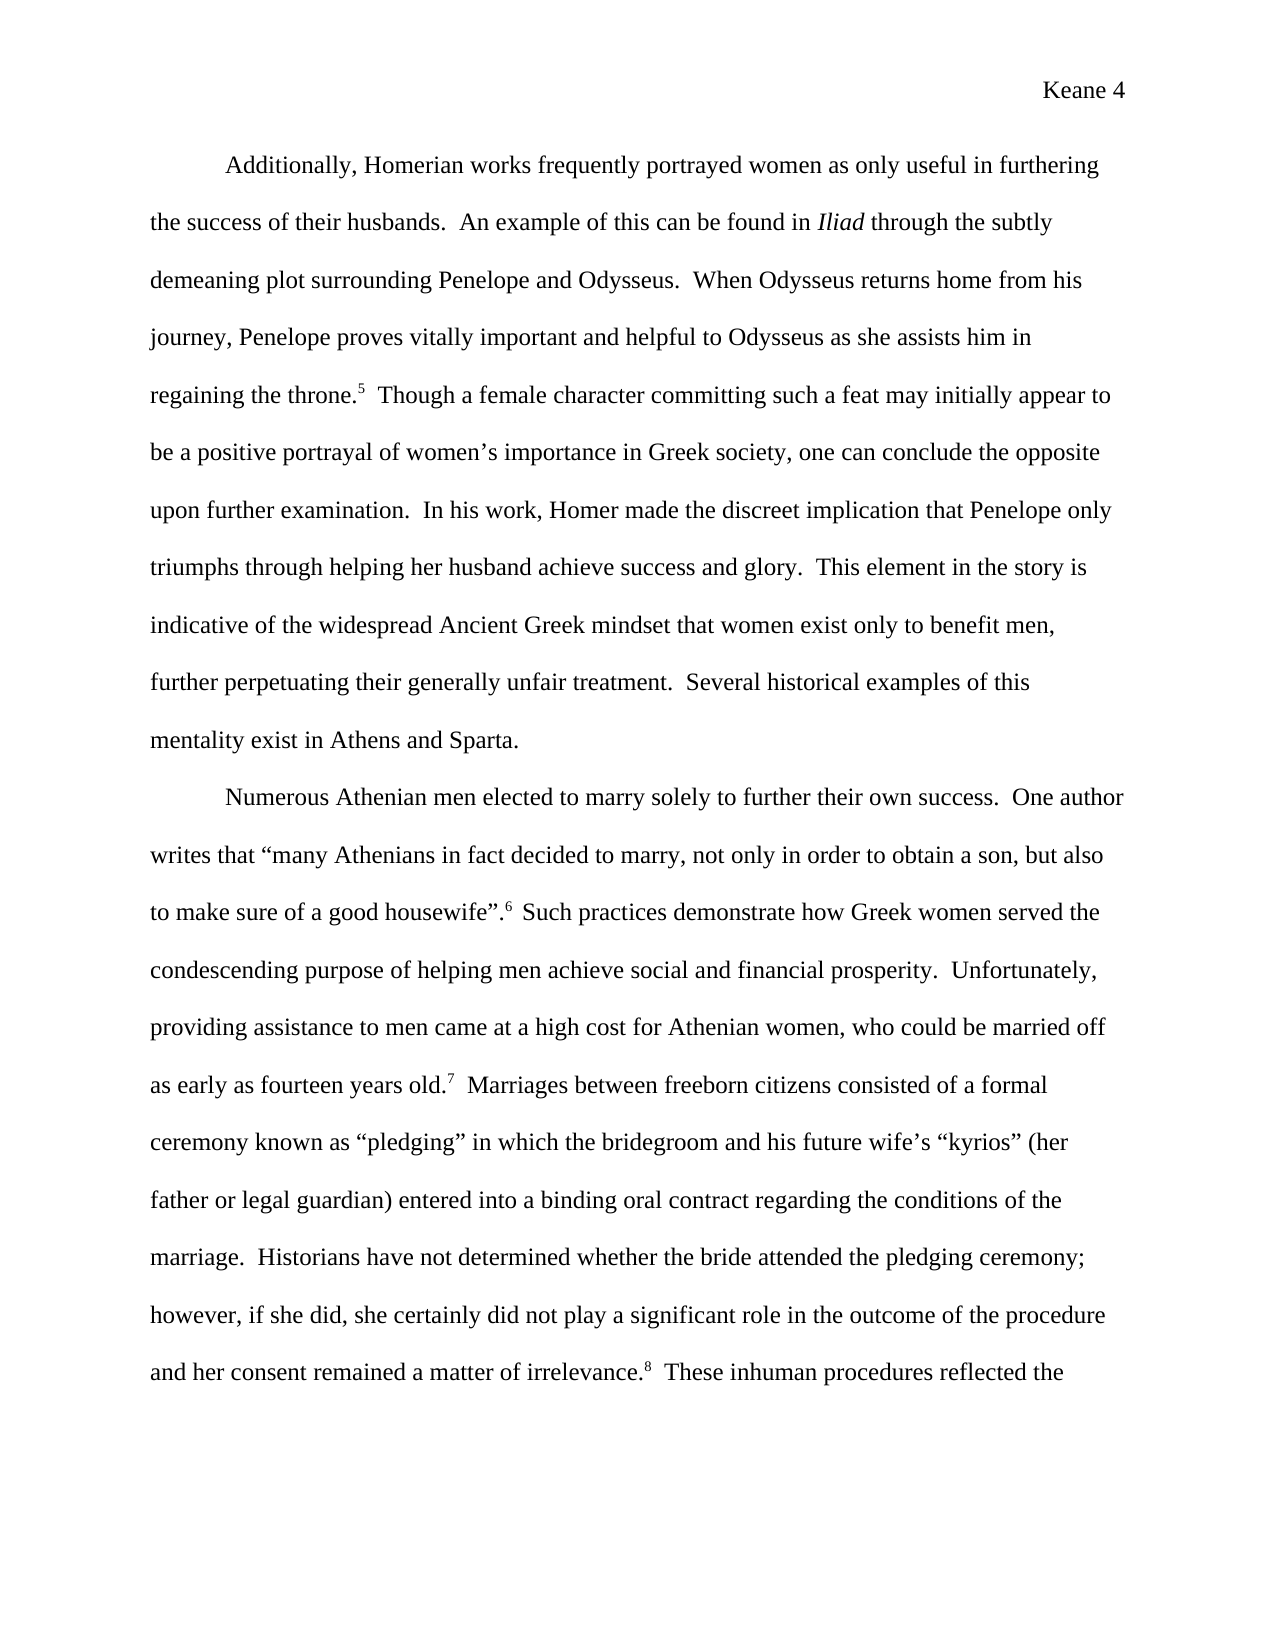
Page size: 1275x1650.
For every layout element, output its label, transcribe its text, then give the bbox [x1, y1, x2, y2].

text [150, 782, 1125, 1386]
text Additionally, Homerian works frequently portrayed women as only useful in furthering the success of their husbands. An example of this can be found in Iliad through the subtly demeaning plot surrounding Penelope and Odysseus. When Odysseus returns home from his journey, Penelope proves vitally important and helpful to Odysseus as she assists him in regaining the throne.5 Though a female character committing such a feat may initially appear to be a positive portrayal of women’s importance in Greek society, one can conclude the opposite upon further examination. In his work, Homer made the discreet implication that Penelope only triumphs through helping her husband achieve success and glory. This element in the story is indicative of the widespread Ancient Greek mindset that women exist only to benefit men, further perpetuating their generally unfair treatment. Several historical examples of this mentality exist in Athens and Sparta. [150, 150, 1125, 754]
